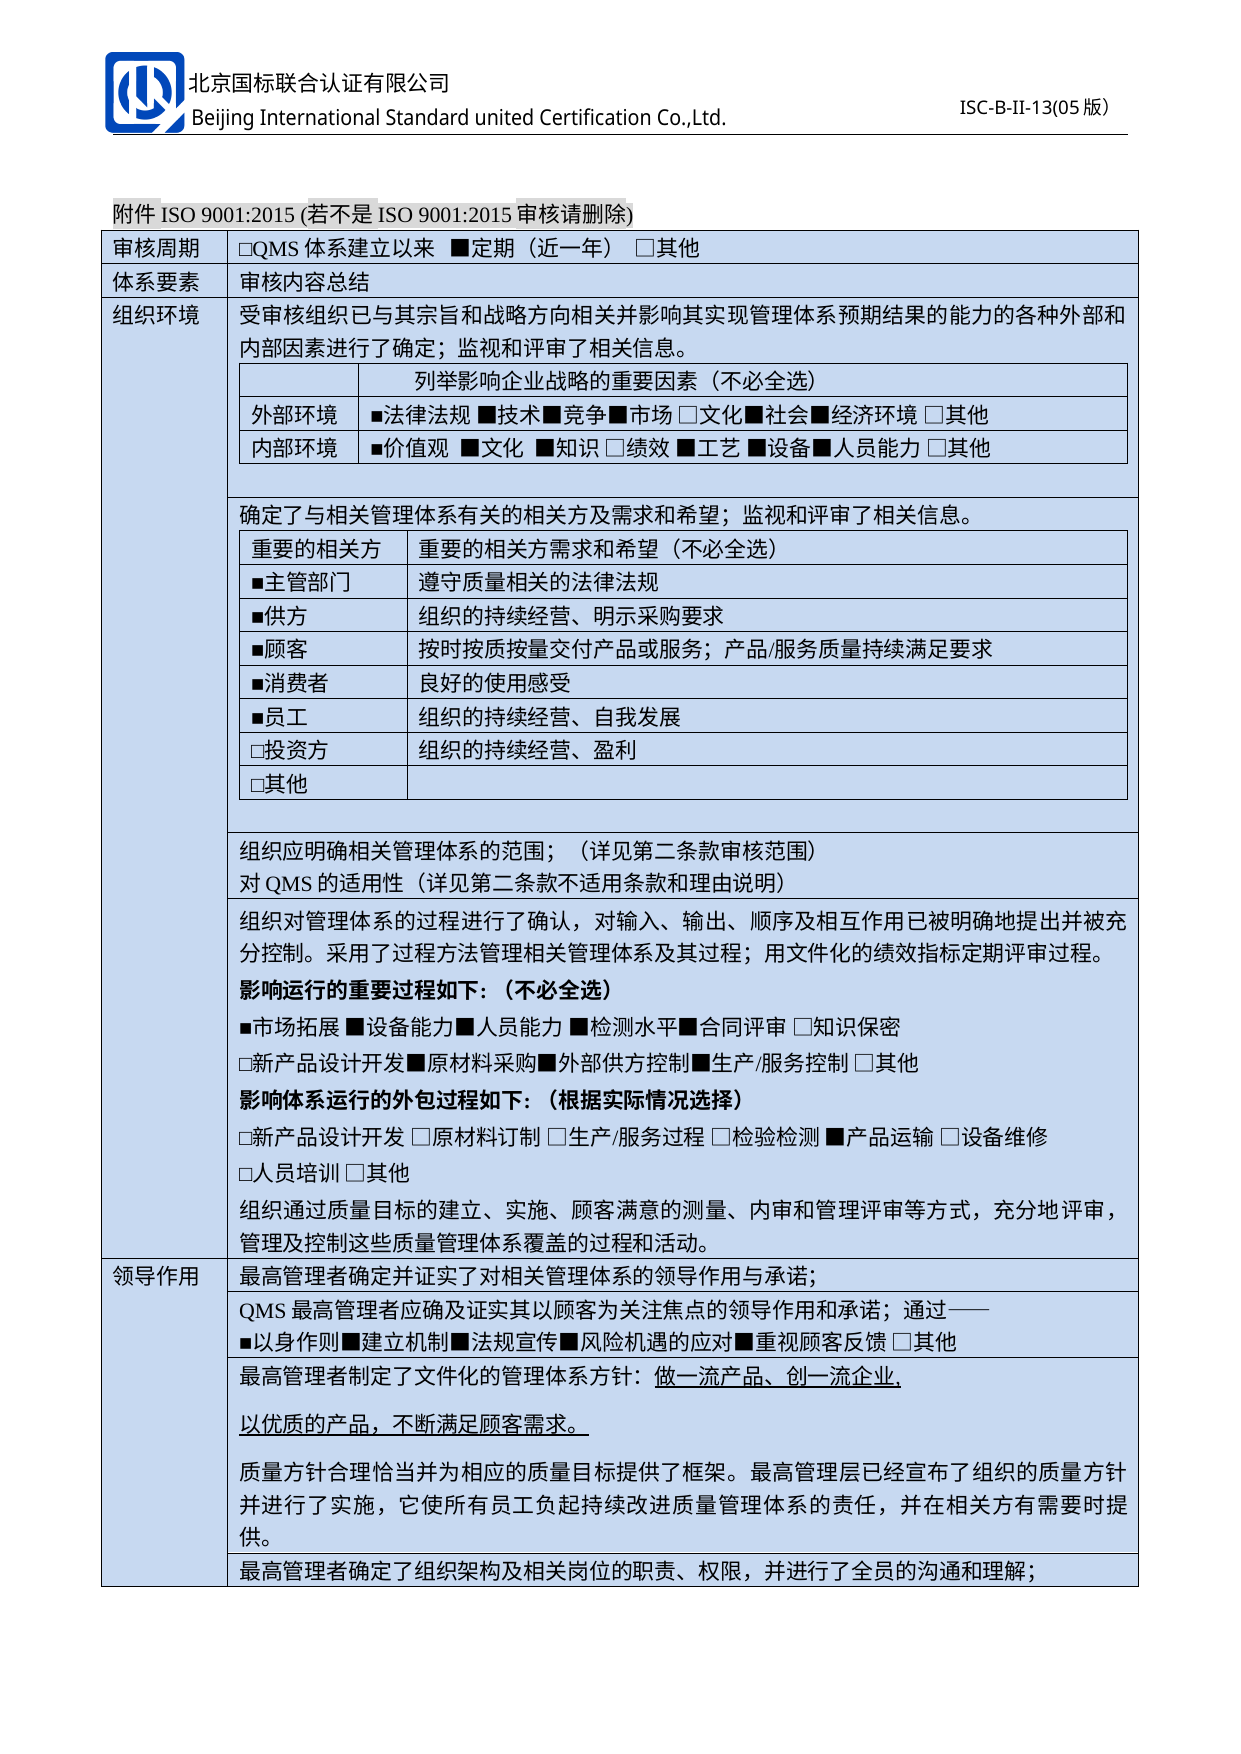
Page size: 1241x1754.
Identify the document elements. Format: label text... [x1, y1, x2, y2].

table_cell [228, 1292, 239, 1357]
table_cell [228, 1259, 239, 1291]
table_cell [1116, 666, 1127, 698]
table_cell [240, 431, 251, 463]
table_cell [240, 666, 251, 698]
text 附件ISO 9001:2015 (若不是ISO 9001:2015审核请删除) [112, 197, 1128, 229]
picture [105, 52, 185, 133]
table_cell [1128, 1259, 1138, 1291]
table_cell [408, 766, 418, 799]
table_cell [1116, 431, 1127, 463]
table_cell 确定了与相关管理体系有关的相关方及需求和希望；监视和评审了相关信息。 [240, 565, 407, 598]
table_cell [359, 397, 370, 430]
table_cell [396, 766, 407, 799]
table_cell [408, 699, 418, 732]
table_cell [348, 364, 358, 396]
table_cell 确定了与相关管理体系有关的相关方及需求和希望；监视和评审了相关信息。 [240, 632, 407, 665]
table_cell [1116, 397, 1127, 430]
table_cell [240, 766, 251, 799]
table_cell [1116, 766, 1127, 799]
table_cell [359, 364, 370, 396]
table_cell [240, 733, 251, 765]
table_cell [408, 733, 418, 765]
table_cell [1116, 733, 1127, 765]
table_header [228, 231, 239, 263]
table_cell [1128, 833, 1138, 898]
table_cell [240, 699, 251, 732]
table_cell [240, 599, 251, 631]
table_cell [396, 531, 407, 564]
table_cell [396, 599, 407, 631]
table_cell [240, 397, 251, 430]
table_cell 领导作用 [102, 1259, 227, 1586]
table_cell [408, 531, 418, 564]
table_cell 最高管理者制定了文件化的管理体系方针：做一流产品、创一流企业, 以优质的产品，不断满足顾客需求。 质量方针合理恰当并为相应的质量目标提供了框架。最高管理层已经宣布了组织的质量方针并进行了实施，它使所有员工负起持续改进质量管理体系的责任，并在相关方有需要时提供。 [228, 1358, 1138, 1552]
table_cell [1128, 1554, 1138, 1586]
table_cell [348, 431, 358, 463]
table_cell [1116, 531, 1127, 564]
table_cell 确定了与相关管理体系有关的相关方及需求和希望；监视和评审了相关信息。 [408, 565, 1127, 598]
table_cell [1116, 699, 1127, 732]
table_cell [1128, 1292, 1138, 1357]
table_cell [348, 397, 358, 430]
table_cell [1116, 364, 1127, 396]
table_cell 组织环境 [102, 298, 227, 1258]
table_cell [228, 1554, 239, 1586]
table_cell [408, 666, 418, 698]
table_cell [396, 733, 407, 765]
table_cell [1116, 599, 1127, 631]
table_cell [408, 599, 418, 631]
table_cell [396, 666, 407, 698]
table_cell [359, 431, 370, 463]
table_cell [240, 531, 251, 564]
table_cell 确定了与相关管理体系有关的相关方及需求和希望；监视和评审了相关信息。 [408, 632, 1127, 665]
table_cell 组织对管理体系的过程进行了确认，对输入、输出、顺序及相互作用已被明确地提出并被充分控制。采用了过程方法管理相关管理体系及其过程；用文件化的绩效指标定期评审过程。 影响运行的重要过程如下: （不必全选） ■市场拓展 ■设备能力■人员能力 ■检测水平■合同评审 □知识保密 □新产品设计开发■原材料采购■外部供方控制■生产/服务控制 □其他 影响体系运行的外包过程如下: （根据实际情况选择） □新产品设计开发 □原材料订制 □生产/服务过程 □检验检测 ■产品运输 □设备维修 □人员培训 □其他 组织通过质量目标的建立、实施、顾客满意的测量、内审和管理评审等方式，充分地评审，管理及控制这些质量管理体系覆盖的过程和活动。 [228, 899, 1138, 1258]
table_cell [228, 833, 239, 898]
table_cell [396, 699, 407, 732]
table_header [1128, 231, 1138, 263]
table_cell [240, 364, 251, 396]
